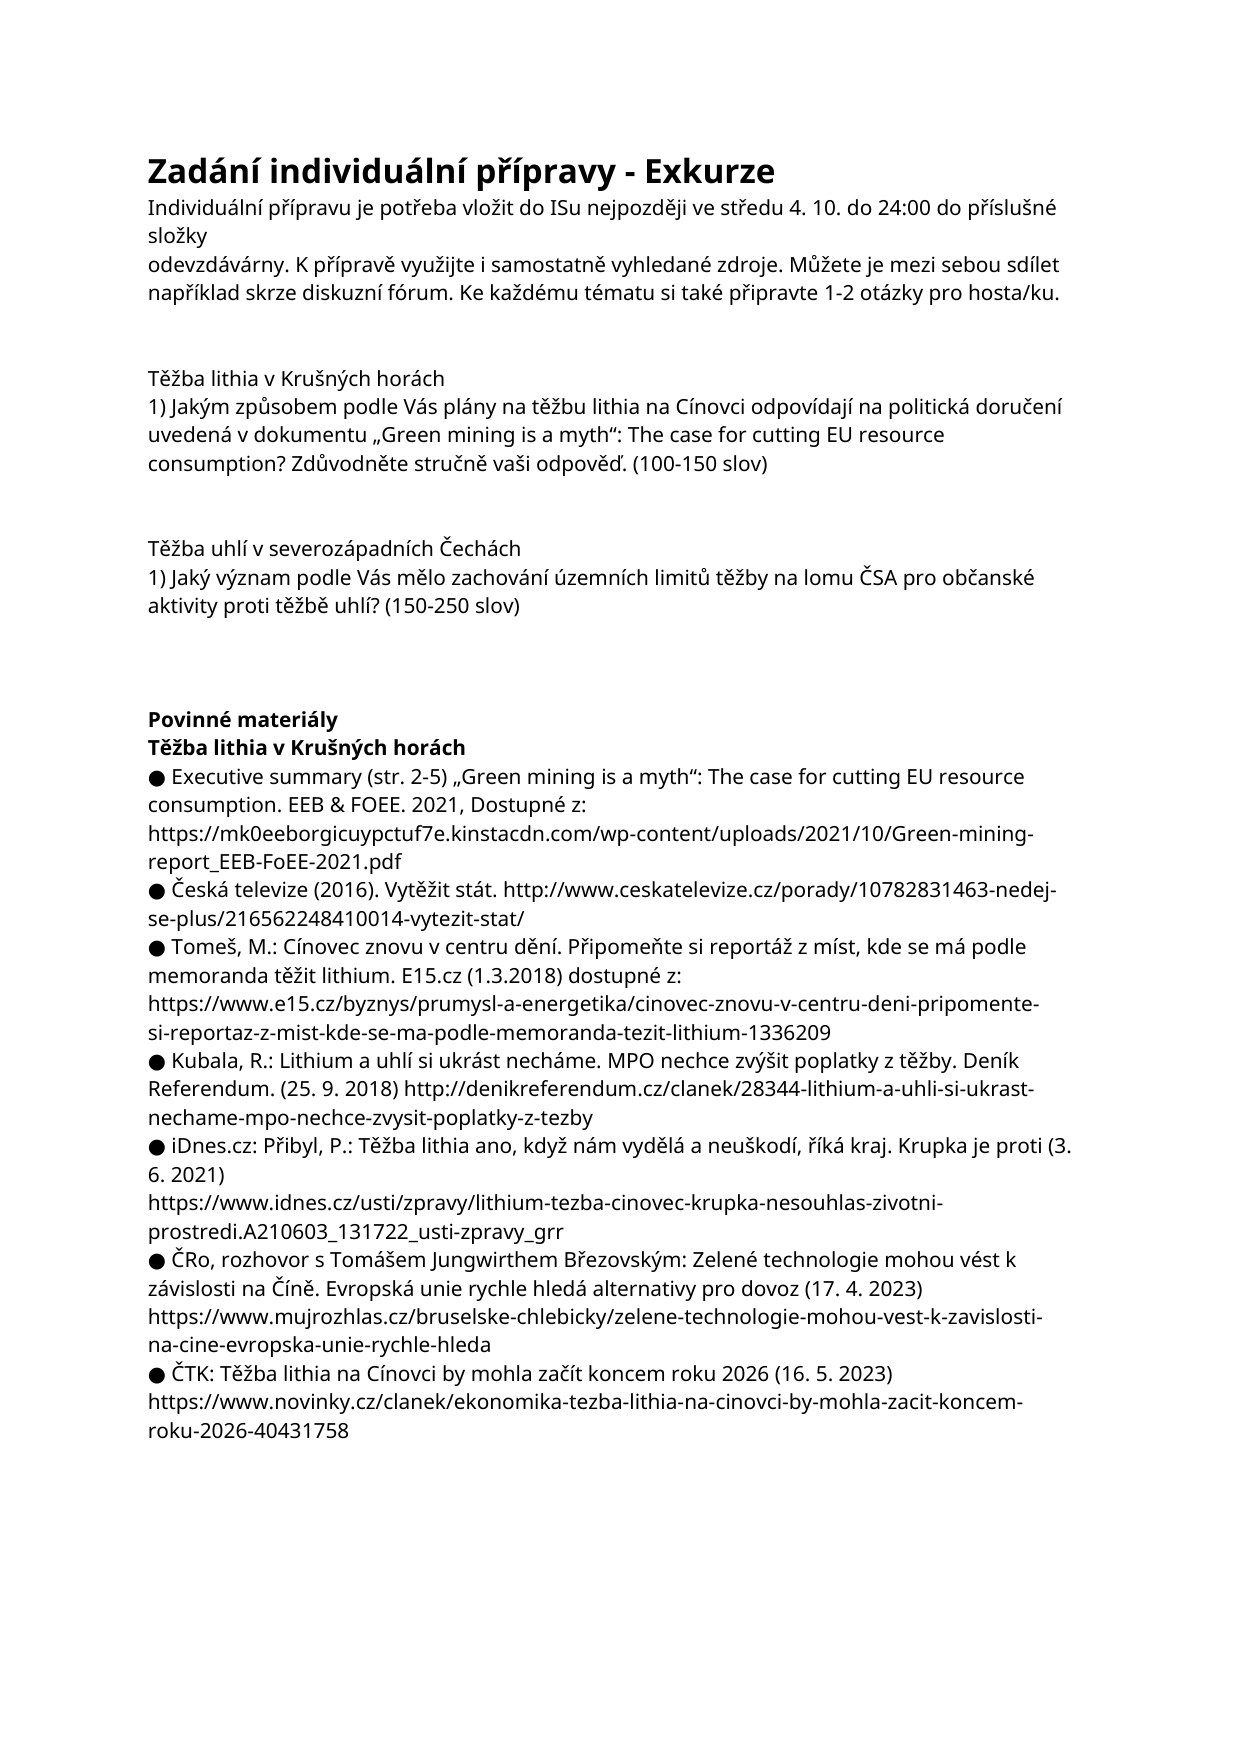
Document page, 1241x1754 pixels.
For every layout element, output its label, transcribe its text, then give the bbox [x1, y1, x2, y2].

text ● ČTK: Těžba lithia na Cínovci by mohla začít koncem roku 2026 (16. 5. 2023) [148, 1359, 1093, 1387]
text ● iDnes.cz: Přibyl, P.: Těžba lithia ano, když nám vydělá a neuškodí, říká kraj. Krupka je proti (3. [148, 1131, 1093, 1160]
text odevzdávárny. K přípravě využijte i samostatně vyhledané zdroje. Můžete je mezi sebou sdílet [148, 250, 1093, 278]
text Referendum. (25. 9. 2018) http://denikreferendum.cz/clanek/28344-lithium-a-uhli-si-ukrast- [148, 1074, 1093, 1103]
text report_EEB-FoEE-2021.pdf [148, 847, 1093, 876]
text ● Česká televize (2016). Vytěžit stát. http://www.ceskatelevize.cz/porady/10782831463-nedej- [148, 876, 1093, 904]
text ● ČRo, rozhovor s Tomášem Jungwirthem Březovským: Zelené technologie mohou vést k [148, 1245, 1093, 1274]
text uvedená v dokumentu „Green mining is a myth“: The case for cutting EU resource [148, 421, 1093, 449]
text https://mk0eeborgicuypctuf7e.kinstacdn.com/wp-content/uploads/2021/10/Green-mining- [148, 819, 1093, 847]
text Těžba lithia v Krušných horách [148, 733, 1093, 762]
text 6. 2021) [148, 1160, 1093, 1188]
text roku-2026-40431758 [148, 1416, 1093, 1444]
text consumption. EEB & FOEE. 2021, Dostupné z: [148, 790, 1093, 819]
text Těžba lithia v Krušných horách [148, 364, 1093, 392]
text si-reportaz-z-mist-kde-se-ma-podle-memoranda-tezit-lithium-1336209 [148, 1018, 1093, 1046]
text https://www.novinky.cz/clanek/ekonomika-tezba-lithia-na-cinovci-by-mohla-zacit-koncem- [148, 1387, 1093, 1416]
text https://www.idnes.cz/usti/zpravy/lithium-tezba-cinovec-krupka-nesouhlas-zivotni- [148, 1188, 1093, 1217]
text consumption? Zdůvodněte stručně vaši odpověď. (100-150 slov) [148, 449, 1093, 477]
text Povinné materiály [148, 705, 1093, 733]
text na-cine-evropska-unie-rychle-hleda [148, 1331, 1093, 1359]
text https://www.mujrozhlas.cz/bruselske-chlebicky/zelene-technologie-mohou-vest-k-zavislosti- [148, 1302, 1093, 1331]
text Individuální přípravu je potřeba vložit do ISu nejpozději ve středu 4. 10. do 24:00 do příslušné složky [148, 193, 1093, 250]
text ● Kubala, R.: Lithium a uhlí si ukrást necháme. MPO nechce zvýšit poplatky z těžby. Deník [148, 1046, 1093, 1074]
text například skrze diskuzní fórum. Ke každému tématu si také připravte 1-2 otázky pro hosta/ku. [148, 278, 1093, 307]
text https://www.e15.cz/byznys/prumysl-a-energetika/cinovec-znovu-v-centru-deni-pripomente- [148, 989, 1093, 1018]
text prostredi.A210603_131722_usti-zpravy_grr [148, 1217, 1093, 1245]
text nechame-mpo-nechce-zvysit-poplatky-z-tezby [148, 1103, 1093, 1131]
text 1) Jaký význam podle Vás mělo zachování územních limitů těžby na lomu ČSA pro občanské [148, 563, 1093, 591]
text ● Tomeš, M.: Cínovec znovu v centru dění. Připomeňte si reportáž z míst, kde se má podle [148, 932, 1093, 961]
text ● Executive summary (str. 2-5) „Green mining is a myth“: The case for cutting EU resource [148, 762, 1093, 790]
text memoranda těžit lithium. E15.cz (1.3.2018) dostupné z: [148, 961, 1093, 989]
text 1) Jakým způsobem podle Vás plány na těžbu lithia na Cínovci odpovídají na politická doručení [148, 392, 1093, 421]
text se-plus/216562248410014-vytezit-stat/ [148, 904, 1093, 932]
text Zadání individuální přípravy - Exkurze [148, 148, 1093, 193]
text Těžba uhlí v severozápadních Čechách [148, 534, 1093, 563]
text závislosti na Číně. Evropská unie rychle hledá alternativy pro dovoz (17. 4. 2023) [148, 1274, 1093, 1302]
text aktivity proti těžbě uhlí? (150-250 slov) [148, 591, 1093, 619]
